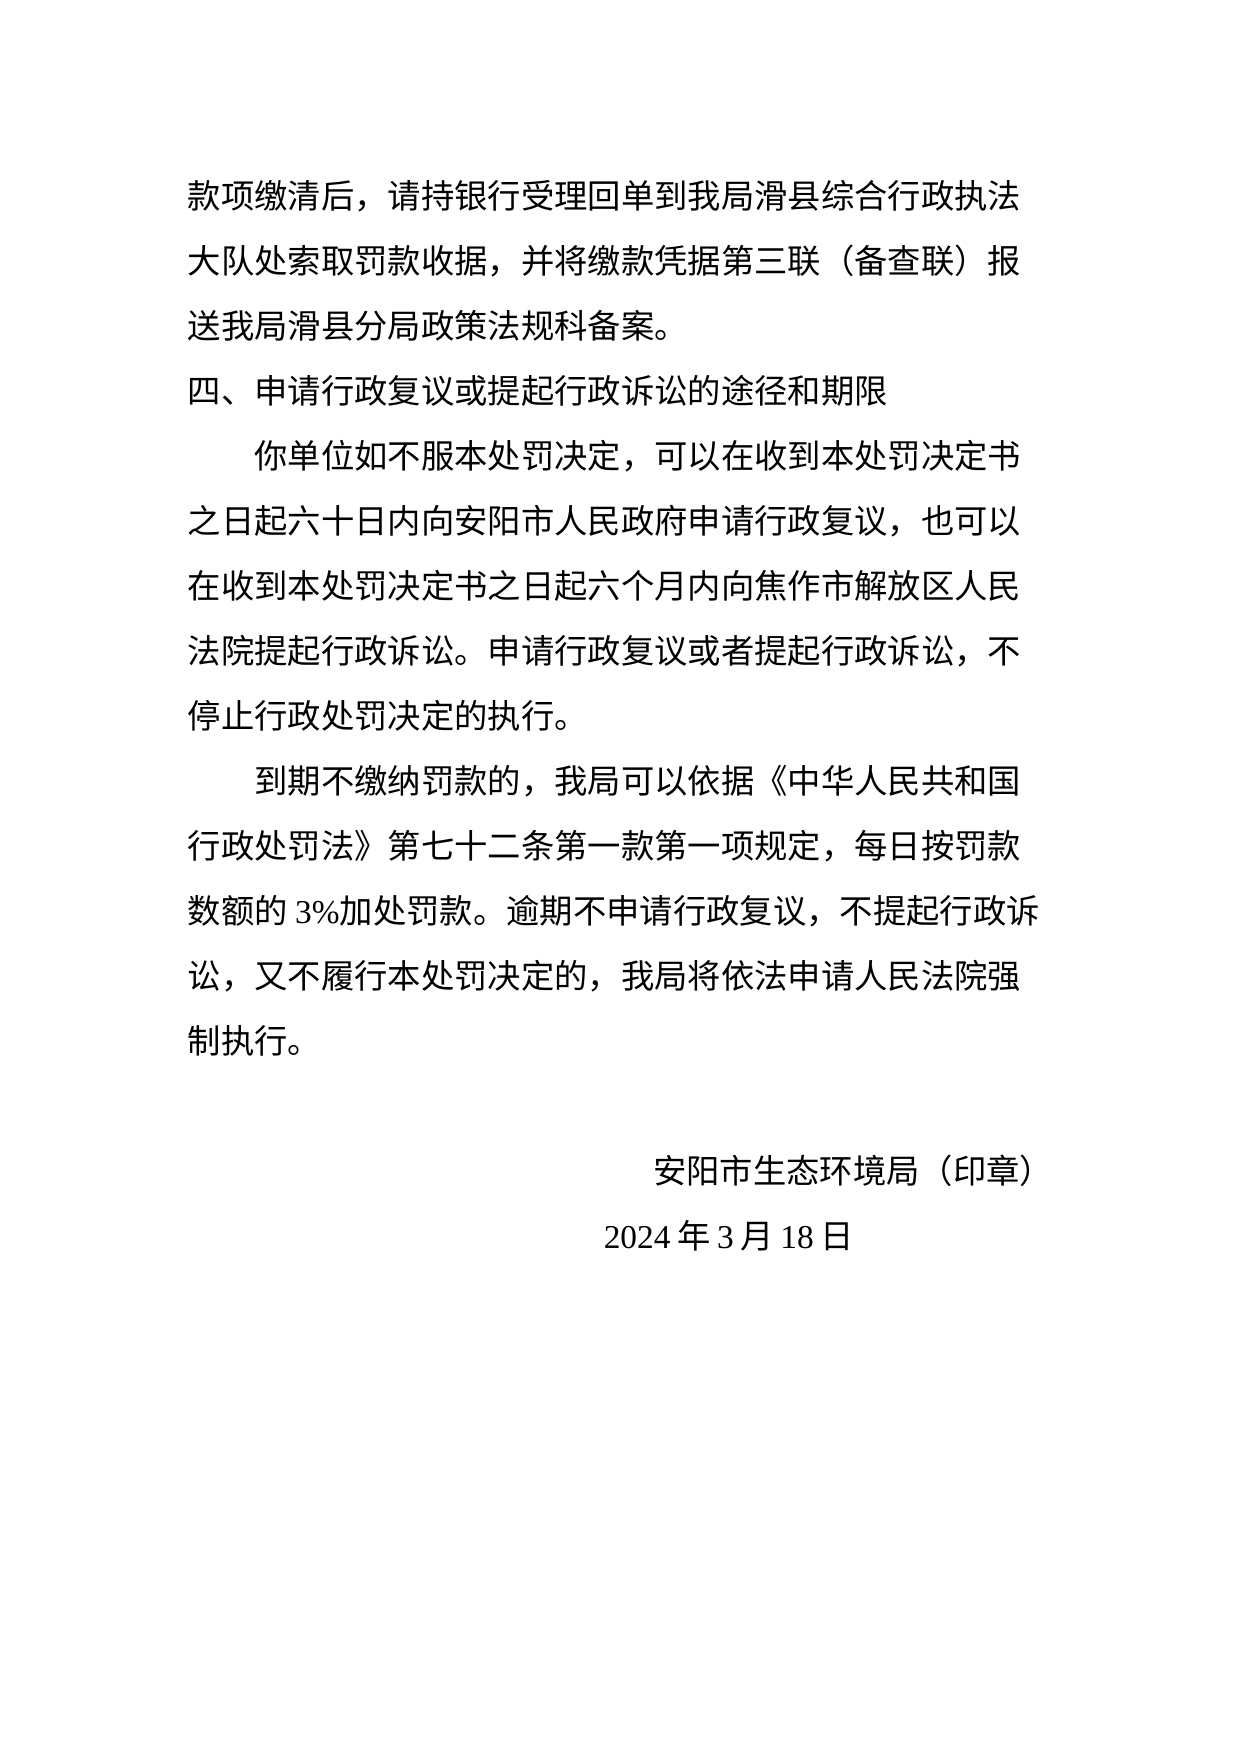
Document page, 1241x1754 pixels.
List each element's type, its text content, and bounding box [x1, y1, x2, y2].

text 到期不缴纳罚款的，我局可以依据《中华人民共和国行政处罚法》第七十二条第一款第一项规定，每日按罚款数额的 3%加处罚款。逾期不申请行政复议，不提起行政诉讼，又不履行本处罚决定的，我局将依法申请人民法院强制执行。 [187, 747, 1053, 1072]
text 你单位如不服本处罚决定，可以在收到本处罚决定书之日起六十日内向安阳市人民政府申请行政复议，也可以在收到本处罚决定书之日起六个月内向焦作市解放区人民法院提起行政诉讼。申请行政复议或者提起行政诉讼，不停止行政处罚决定的执行。 [187, 422, 1053, 747]
text 2024年3月18日 [187, 1202, 1053, 1267]
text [187, 162, 1053, 357]
text 安阳市生态环境局（印章） [187, 1137, 1053, 1202]
text 四、申请行政复议或提起行政诉讼的途径和期限 [187, 357, 1053, 422]
